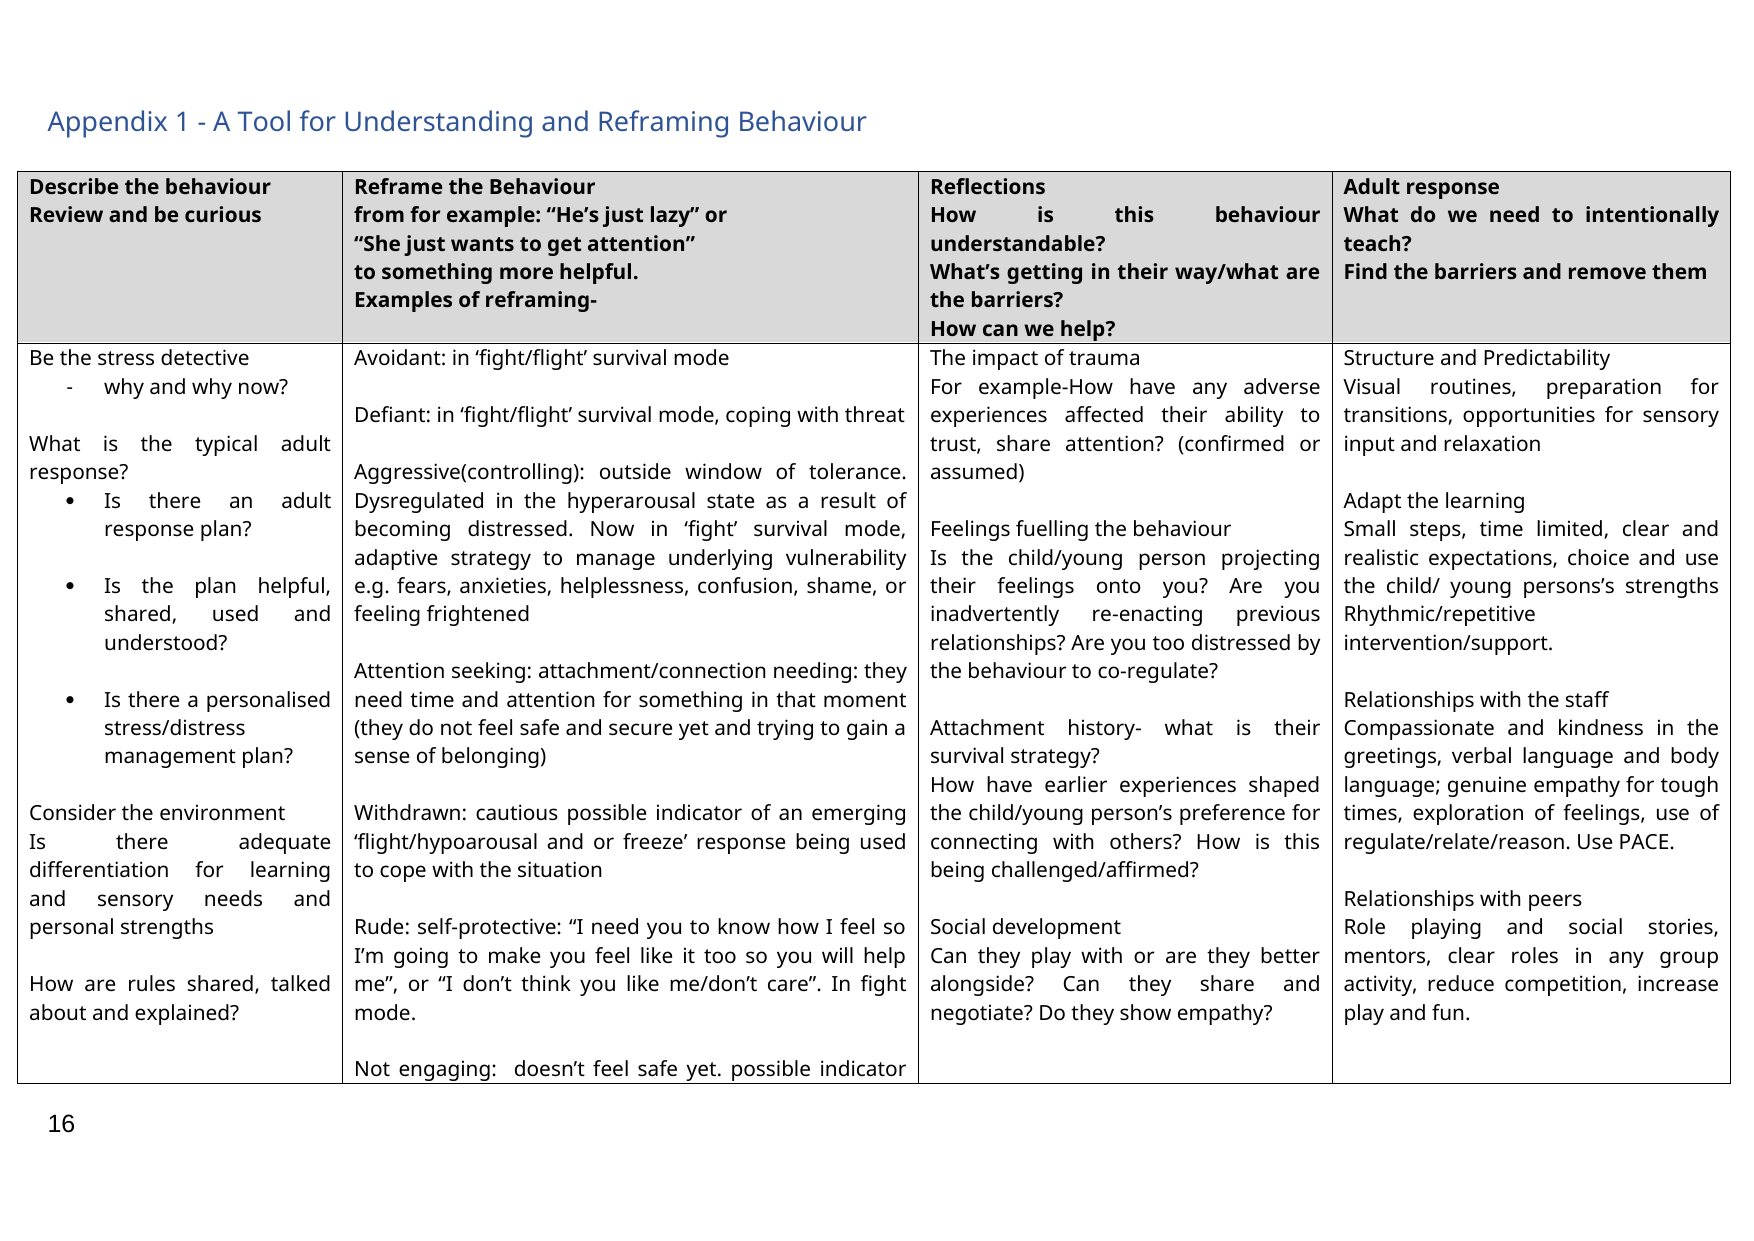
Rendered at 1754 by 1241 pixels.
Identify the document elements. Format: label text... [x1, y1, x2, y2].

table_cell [1333, 344, 1730, 1083]
subtitle Appendix 1 - A Tool for Understanding and Reframing Behaviour [47, 103, 1707, 139]
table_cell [919, 344, 1332, 1083]
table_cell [343, 344, 918, 1083]
table_header Adult response What do we need to intentionally teach? Find the barriers and remove them [1333, 172, 1730, 342]
table_header Reflections How is this behaviour understandable? What’s getting in their way/what are the barriers? How can we help? [919, 172, 1332, 342]
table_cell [18, 344, 342, 1083]
table_header Describe the behaviour Review and be curious [18, 172, 342, 342]
table_header Reframe the Behaviour from for example: “He’s just lazy” or “She just wants to get attention” to something more helpful. Examples of reframing- [343, 172, 918, 342]
